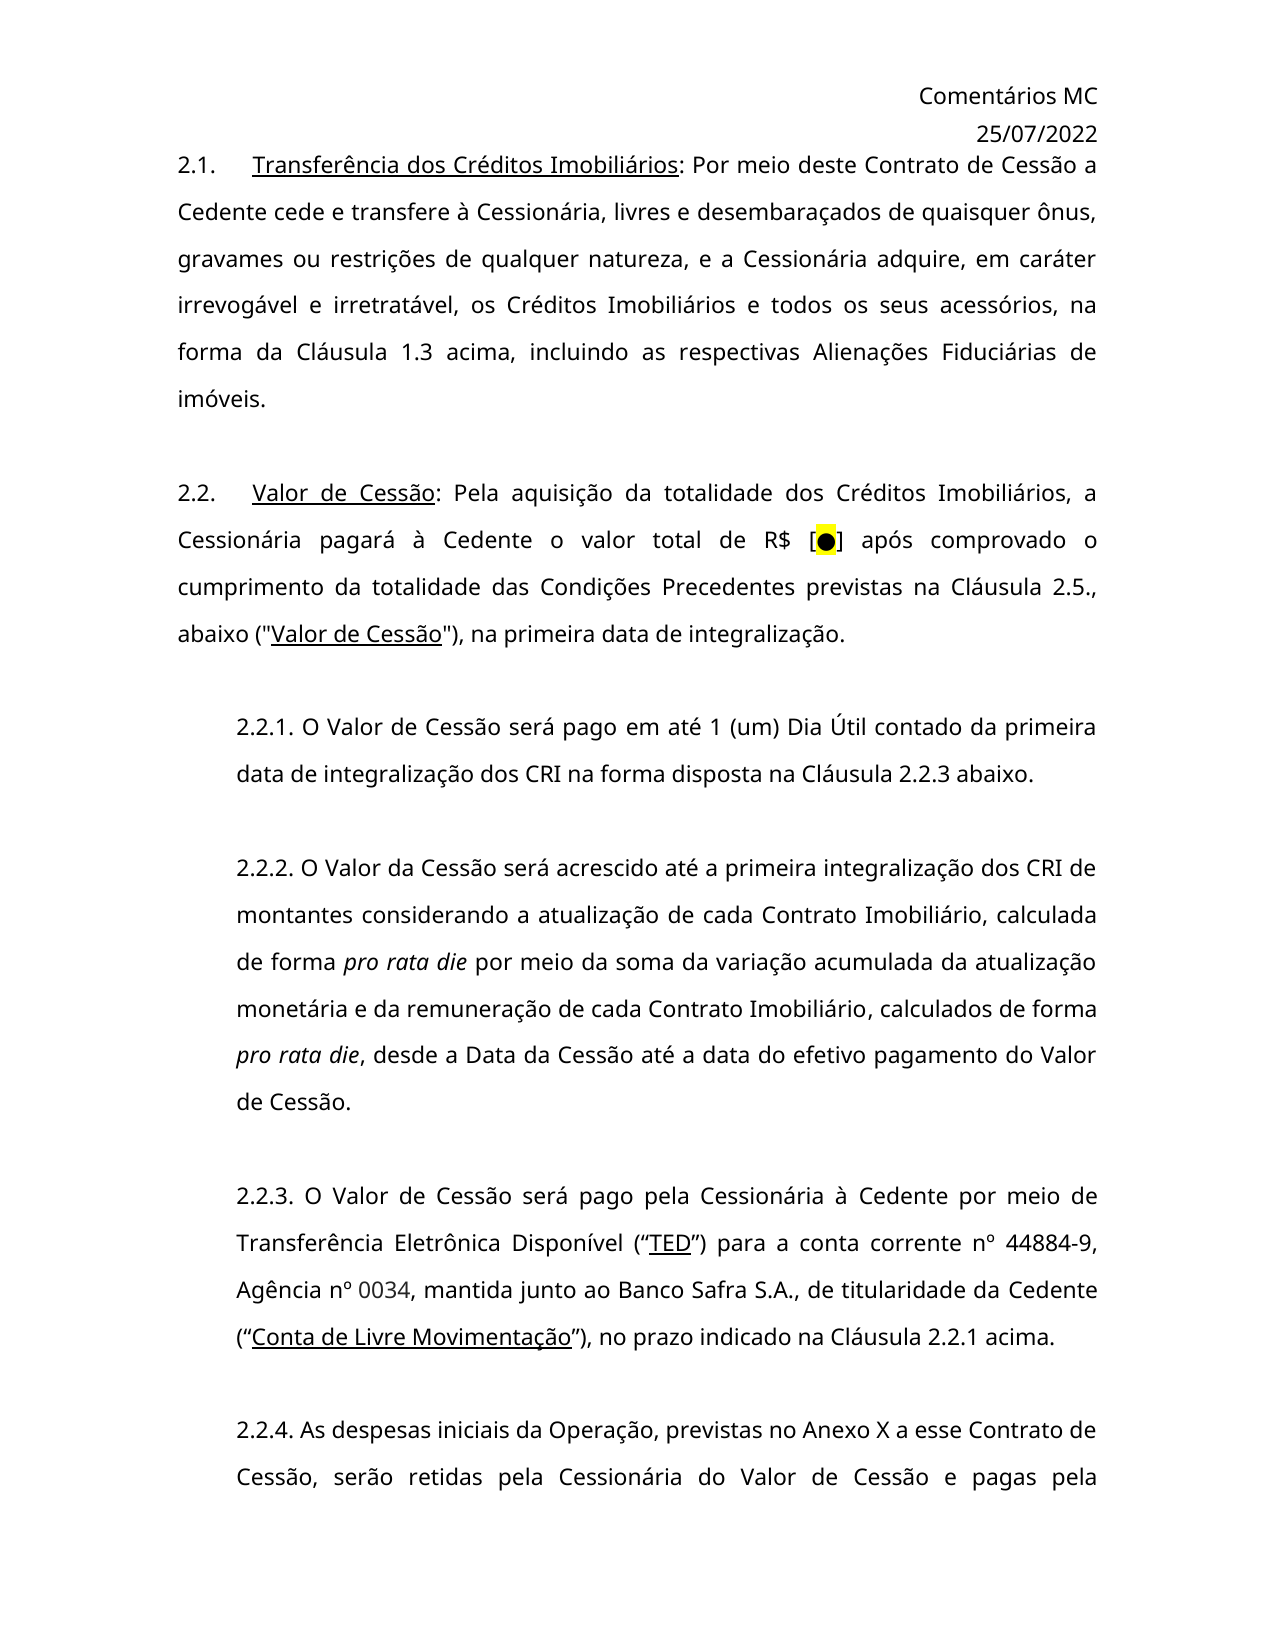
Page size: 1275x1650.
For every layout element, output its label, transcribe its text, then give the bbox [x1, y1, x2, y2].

text 2.2.1. O Valor de Cessão será pago em até 1 (um) Dia Útil contado da primeira data de integralização dos CRI na forma disposta na Cláusula 2.2.3 abaixo. [236, 711, 1098, 789]
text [236, 1414, 1098, 1493]
text 2.2.3. O Valor de Cessão será pago pela Cessionária à Cedente por meio de Transferência Eletrônica Disponível (“TED”) para a conta corrente nº 44884-9, Agência nº 0034, mantida junto ao Banco Safra S.A., de titularidade da Cedente (“Conta de Livre Movimentação”), no prazo indicado na Cláusula 2.2.1 acima. [236, 1180, 1098, 1352]
text 2.2.2. O Valor da Cessão será acrescido até a primeira integralização dos CRI de montantes considerando a atualização de cada Contrato Imobiliário, calculada de forma pro rata die por meio da soma da variação acumulada da atualização monetária e da remuneração de cada Contrato Imobiliário, calculados de forma pro rata die, desde a Data da Cessão até a data do efetivo pagamento do Valor de Cessão. [236, 852, 1098, 1118]
list Valor de Cessão: Pela aquisição da totalidade dos Créditos Imobiliários, a Cessionária pagará à Cedente o valor total de R$ [●] após comprovado o cumprimento da totalidade das Condições Precedentes previstas na Cláusula 2.5., abaixo ("Valor de Cessão"), na primeira data de integralização. [177, 477, 1098, 649]
list Transferência dos Créditos Imobiliários: Por meio deste Contrato de Cessão a Cedente cede e transfere à Cessionária, livres e desembaraçados de quaisquer ônus, gravames ou restrições de qualquer natureza, e a Cessionária adquire, em caráter irrevogável e irretratável, os Créditos Imobiliários e todos os seus acessórios, na forma da Cláusula 1.3 acima, incluindo as respectivas Alienações Fiduciárias de imóveis. [177, 149, 1098, 414]
